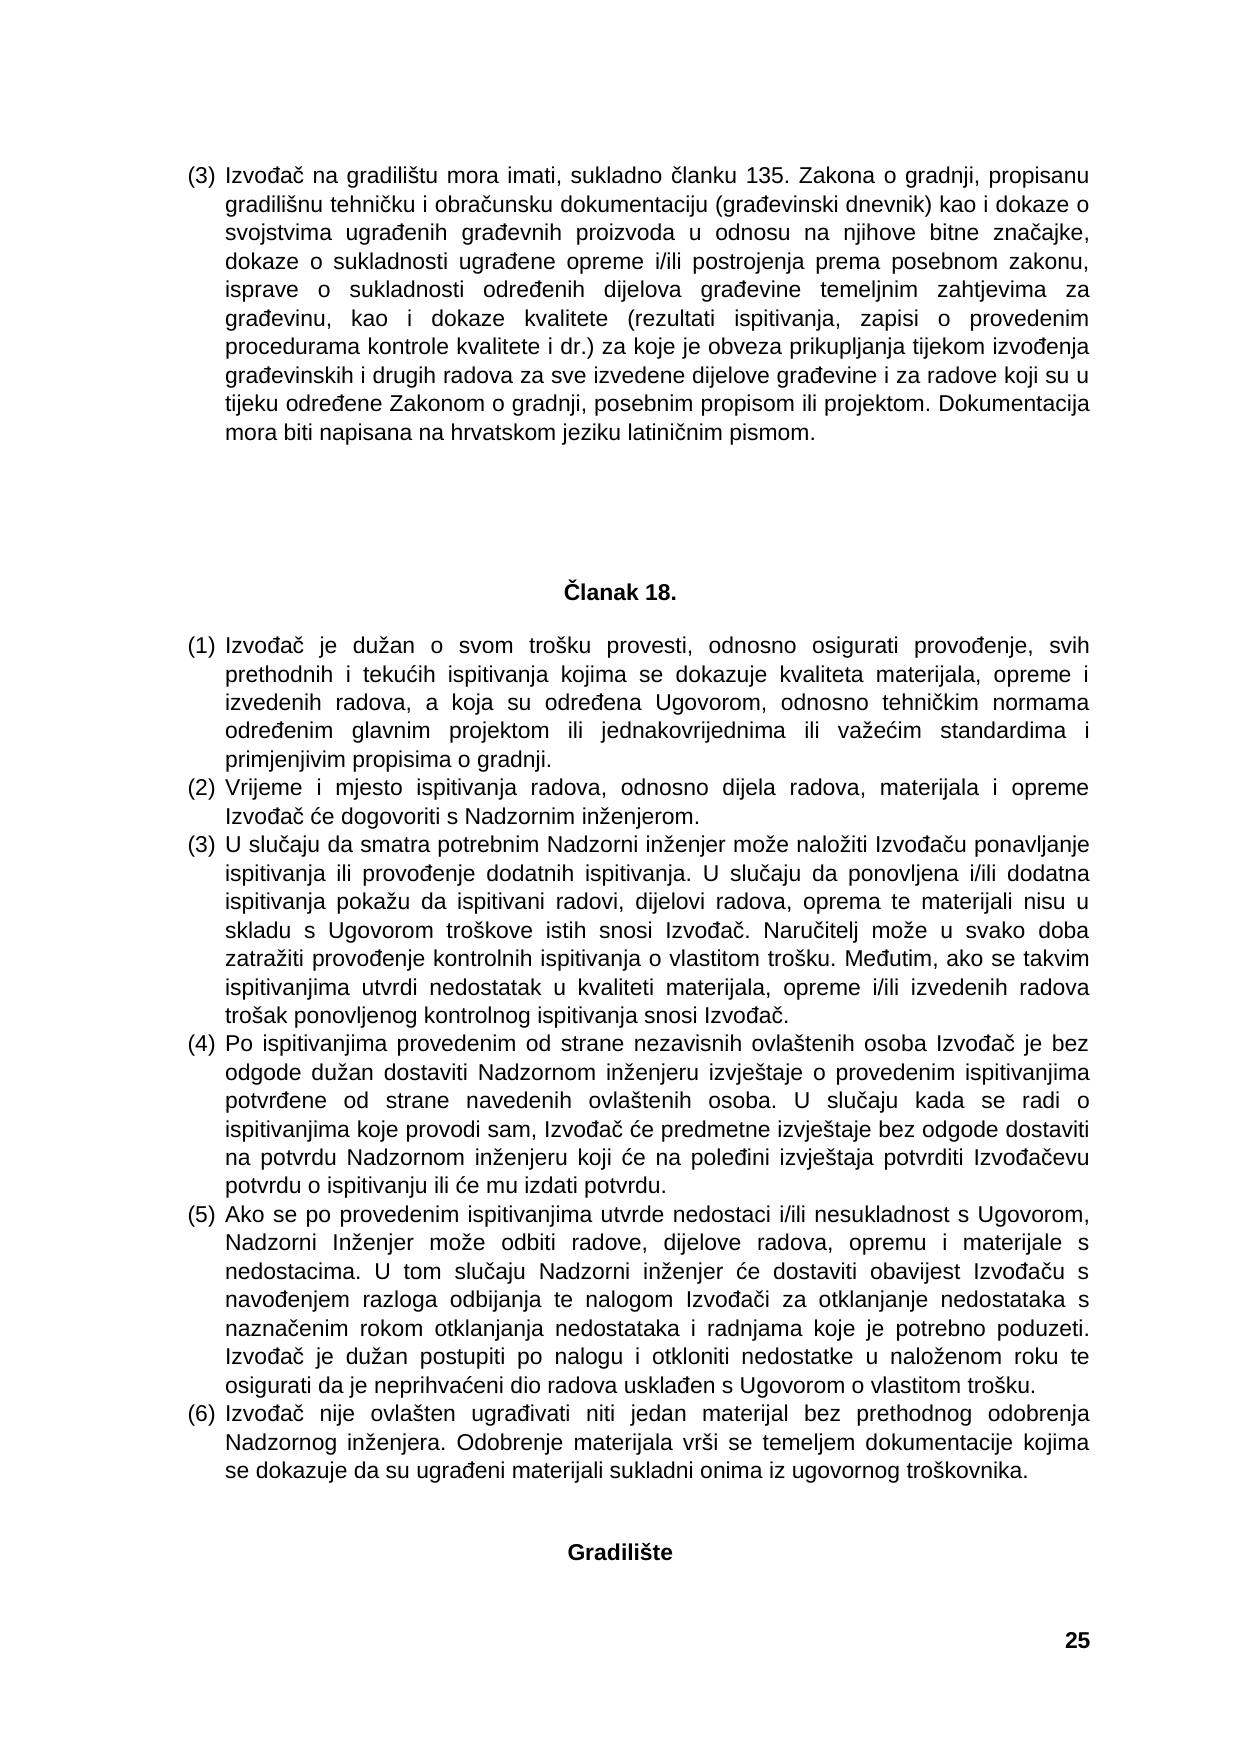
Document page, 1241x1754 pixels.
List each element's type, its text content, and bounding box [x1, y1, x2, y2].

list Izvođač na gradilištu mora imati, sukladno članku 135. Zakona o gradnji, propisanu gradilišnu tehničku i obračunsku dokumentaciju (građevinski dnevnik) kao i dokaze o svojstvima ugrađenih građevnih proizvoda u odnosu na njihove bitne značajke, dokaze o sukladnosti ugrađene opreme i/ili postrojenja prema posebnom zakonu, isprave o sukladnosti određenih dijelova građevine temeljnim zahtjevima za građevinu, kao i dokaze kvalitete (rezultati ispitivanja, zapisi o provedenim procedurama kontrole kvalitete i dr.) za koje je obveza prikupljanja tijekom izvođenja građevinskih i drugih radova za sve izvedene dijelove građevine i za radove koji su u tijeku određene Zakonom o gradnji, posebnim propisom ili projektom. Dokumentacija mora biti napisana na hrvatskom jeziku latiničnim pismom. [187, 162, 1090, 445]
list Po ispitivanjima provedenim od strane nezavisnih ovlaštenih osoba Izvođač je bez odgode dužan dostaviti Nadzornom inženjeru izvještaje o provedenim ispitivanjima potvrđene od strane navedenih ovlaštenih osoba. U slučaju kada se radi o ispitivanjima koje provodi sam, Izvođač će predmetne izvještaje bez odgode dostaviti na potvrdu Nadzornom inženjeru koji će na poleđini izvještaja potvrditi Izvođačevu potvrdu o ispitivanju ili će mu izdati potvrdu. [187, 1030, 1090, 1199]
text Gradilište [150, 1539, 1090, 1565]
list Izvođač nije ovlašten ugrađivati niti jedan materijal bez prethodnog odobrenja Nadzornog inženjera. Odobrenje materijala vrši se temeljem dokumentacije kojima se dokazuje da su ugrađeni materijali sukladni onima iz ugovornog troškovnika. [187, 1400, 1090, 1483]
list Izvođač je dužan o svom trošku provesti, odnosno osigurati provođenje, svih prethodnih i tekućih ispitivanja kojima se dokazuje kvaliteta materijala, opreme i izvedenih radova, a koja su određena Ugovorom, odnosno tehničkim normama određenim glavnim projektom ili jednakovrijednima ili važećim standardima i primjenjivim propisima o gradnji. [187, 632, 1090, 772]
list U slučaju da smatra potrebnim Nadzorni inženjer može naložiti Izvođaču ponavljanje ispitivanja ili provođenje dodatnih ispitivanja. U slučaju da ponovljena i/ili dodatna ispitivanja pokažu da ispitivani radovi, dijelovi radova, oprema te materijali nisu u skladu s Ugovorom troškove istih snosi Izvođač. Naručitelj može u svako doba zatražiti provođenje kontrolnih ispitivanja o vlastitom trošku. Međutim, ako se takvim ispitivanjima utvrdi nedostatak u kvaliteti materijala, opreme i/ili izvedenih radova trošak ponovljenog kontrolnog ispitivanja snosi Izvođač. [187, 831, 1090, 1028]
list Vrijeme i mjesto ispitivanja radova, odnosno dijela radova, materijala i opreme Izvođač će dogovoriti s Nadzornim inženjerom. [187, 774, 1090, 829]
text Članak 18. [150, 579, 1090, 605]
list Ako se po provedenim ispitivanjima utvrde nedostaci i/ili nesukladnost s Ugovorom, Nadzorni Inženjer može odbiti radove, dijelove radova, opremu i materijale s nedostacima. U tom slučaju Nadzorni inženjer će dostaviti obavijest Izvođaču s navođenjem razloga odbijanja te nalogom Izvođači za otklanjanje nedostataka s naznačenim rokom otklanjanja nedostataka i radnjama koje je potrebno poduzeti. Izvođač je dužan postupiti po nalogu i otkloniti nedostatke u naloženom roku te osigurati da je neprihvaćeni dio radova usklađen s Ugovorom o vlastitom trošku. [187, 1201, 1090, 1398]
